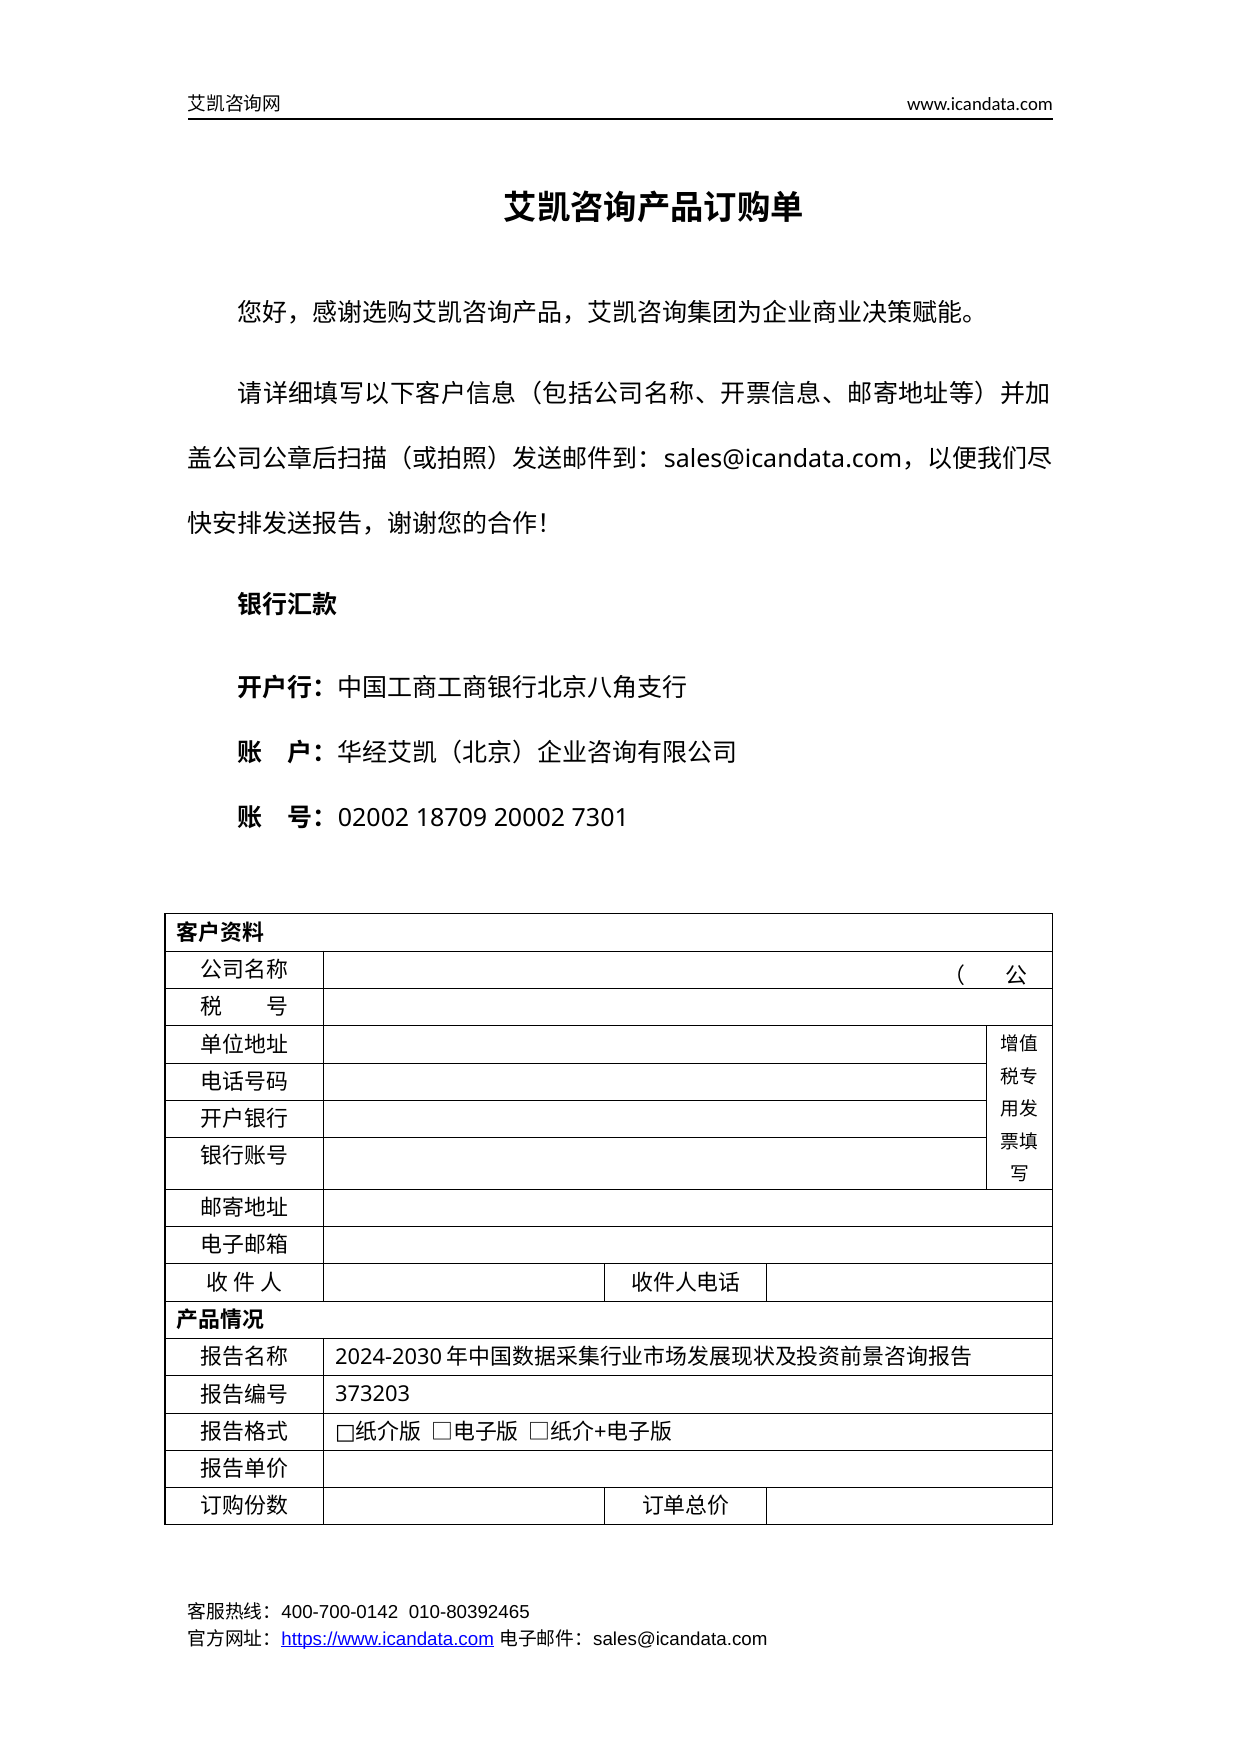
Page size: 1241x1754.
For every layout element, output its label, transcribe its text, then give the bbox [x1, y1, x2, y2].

table_cell [324, 1488, 604, 1524]
table_cell [767, 1488, 1052, 1524]
table_cell 报告格式 [166, 1414, 323, 1450]
table_cell 邮寄地址 [166, 1190, 323, 1226]
table_cell 银行账号 [166, 1138, 323, 1189]
text 账 号：02002 18709 20002 7301 [187, 783, 1053, 848]
table_cell [324, 952, 1052, 988]
table_cell 报告编号 [166, 1376, 323, 1412]
table_cell 收 件 人 [166, 1264, 323, 1301]
table_cell 公司名称 [166, 952, 323, 988]
table_cell [324, 1264, 604, 1301]
table_cell [324, 1064, 986, 1100]
table_cell [324, 989, 1052, 1025]
table_cell 2024-2030年中国数据采集行业市场发展现状及投资前景咨询报告 [324, 1339, 1052, 1375]
table_cell 开户银行 [166, 1101, 323, 1137]
table_cell □纸介版 □电子版 □纸介+电子版 [324, 1414, 1052, 1450]
table_cell 税 号 [166, 989, 323, 1025]
text 您好，感谢选购艾凯咨询产品，艾凯咨询集团为企业商业决策赋能。 [187, 278, 1053, 343]
table_cell 订单总价 [605, 1488, 766, 1524]
text 艾凯咨询产品订购单 [187, 172, 1053, 237]
table_cell 电子邮箱 [166, 1227, 323, 1263]
table_cell [324, 1026, 986, 1062]
table_cell 报告单价 [166, 1451, 323, 1487]
table_cell 电话号码 [166, 1064, 323, 1100]
text 请详细填写以下客户信息（包括公司名称、开票信息、邮寄地址等）并加盖公司公章后扫描（或拍照）发送邮件到：sales@icandata.com，以便我们尽快安排发送报告，谢谢您的合作！ [187, 359, 1053, 554]
table_cell [324, 1101, 986, 1137]
table_cell 产品情况 [166, 1302, 1052, 1338]
text 账 户：华经艾凯（北京）企业咨询有限公司 [187, 718, 1053, 783]
table_cell [324, 1451, 1052, 1487]
table_cell 订购份数 [166, 1488, 323, 1524]
table_cell [324, 1138, 986, 1189]
table_cell 373203 [324, 1376, 1052, 1412]
table_header 客户资料 [166, 914, 1052, 951]
table_cell 报告名称 [166, 1339, 323, 1375]
table_cell [324, 1190, 1052, 1226]
table_cell 增值税专用发票填写 [987, 1026, 1052, 1189]
table_cell [324, 1227, 1052, 1263]
text 银行汇款 [187, 570, 1053, 635]
table_cell 单位地址 [166, 1026, 323, 1062]
text 开户行：中国工商工商银行北京八角支行 [187, 653, 1053, 718]
table_cell [767, 1264, 1052, 1301]
table_cell 收件人电话 [605, 1264, 766, 1301]
